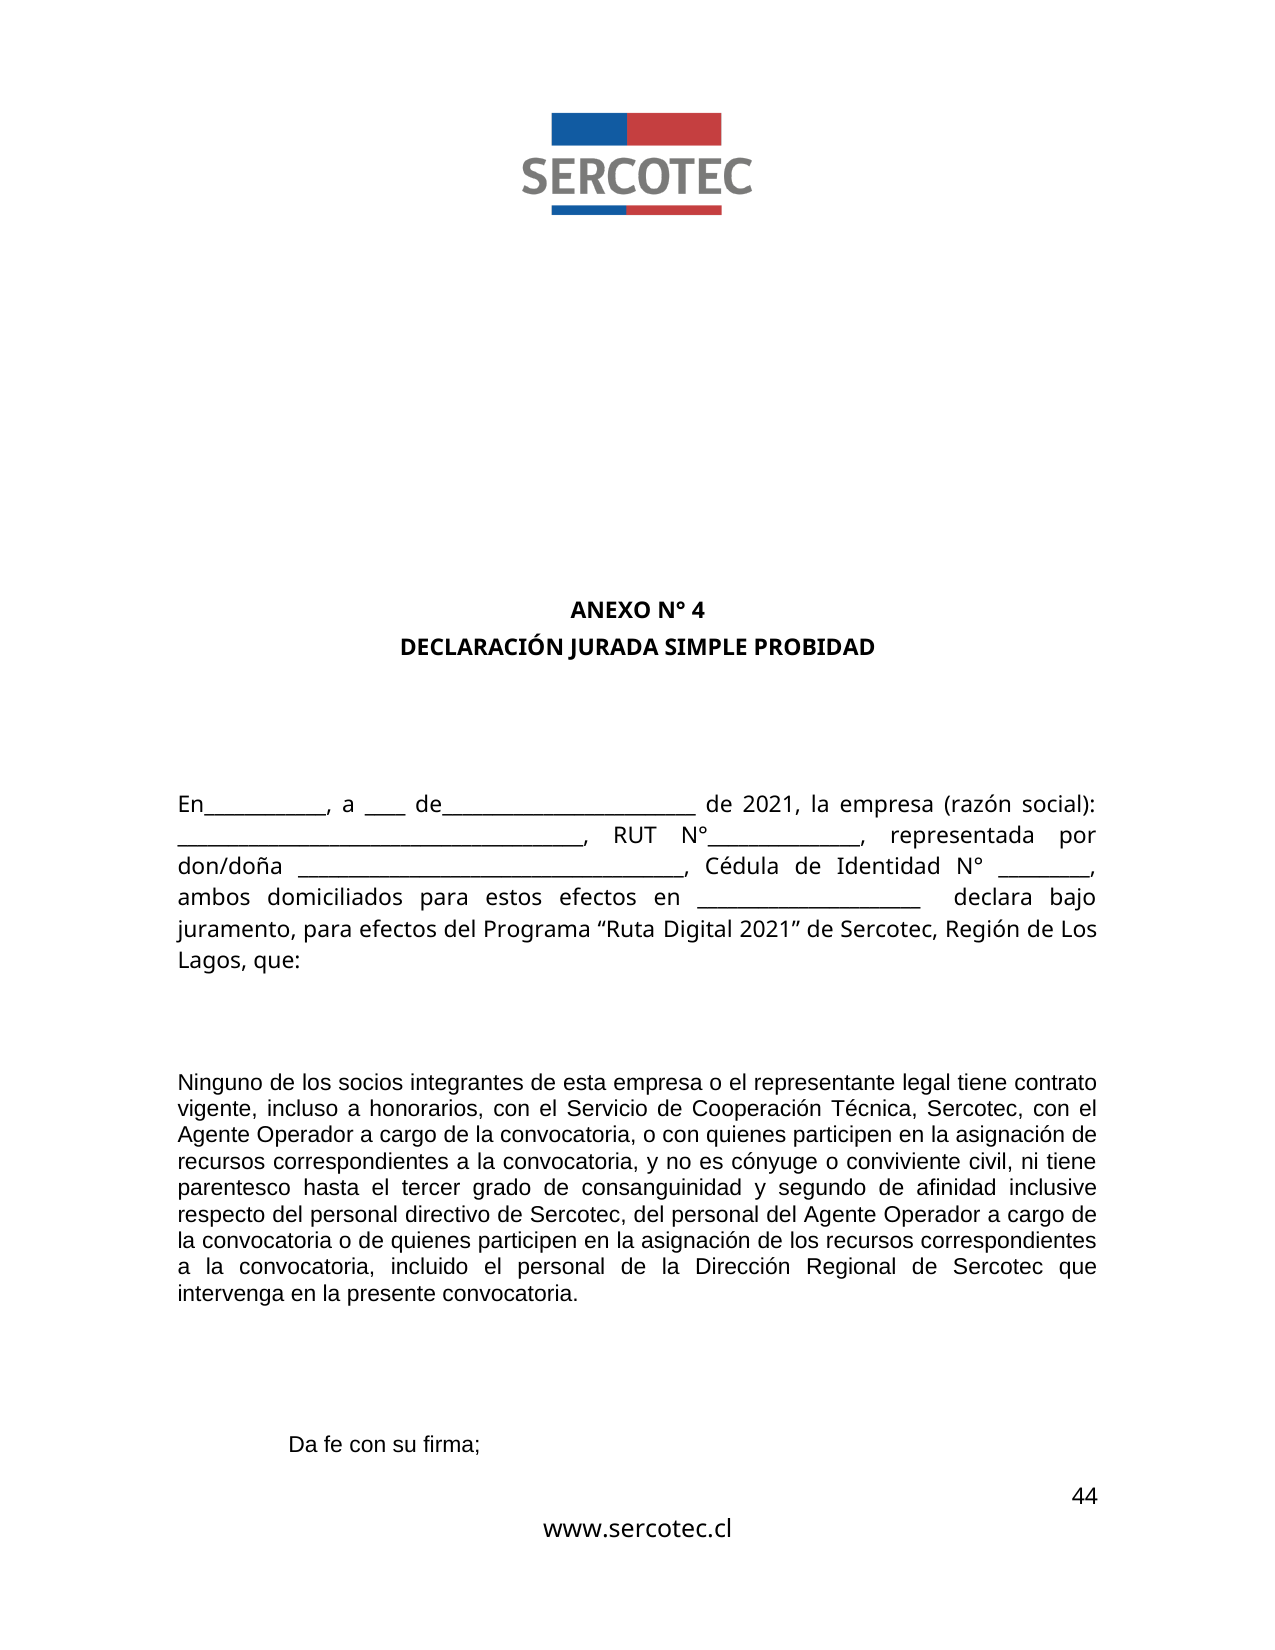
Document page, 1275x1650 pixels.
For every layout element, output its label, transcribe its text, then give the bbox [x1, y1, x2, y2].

text Ninguno de los socios integrantes de esta empresa o el representante legal tiene contrato vigente, incluso a honorarios, con el Servicio de Cooperación Técnica, Sercotec, con el Agente Operador a cargo de la convocatoria, o con quienes participen en la asignación de recursos correspondientes a la convocatoria, y no es cónyuge o conviviente civil, ni tiene parentesco hasta el tercer grado de consanguinidad y segundo de afinidad inclusive respecto del personal directivo de Sercotec, del personal del Agente Operador a cargo de la convocatoria o de quienes participen en la asignación de los recursos correspondientes a la convocatoria, incluido el personal de la Dirección Regional de Sercotec que intervenga en la presente convocatoria. [177, 1069, 1098, 1306]
text Da fe con su firma; [288, 1431, 1098, 1457]
subtitle ANEXO N° 4 [177, 594, 1098, 625]
picture [512, 105, 763, 225]
text En____________, a ____ de_________________________ de 2021, la empresa (razón social): ________________________________________, RUT N°_______________, representada por don/doña ______________________________________, Cédula de Identidad N° _________, ambos domiciliados para estos efectos en ______________________ declara bajo juramento, para efectos del Programa “Ruta Digital 2021” de Sercotec, Región de Los Lagos, que: [177, 787, 1098, 975]
text DECLARACIÓN JURADA SIMPLE PROBIDAD [177, 631, 1098, 662]
